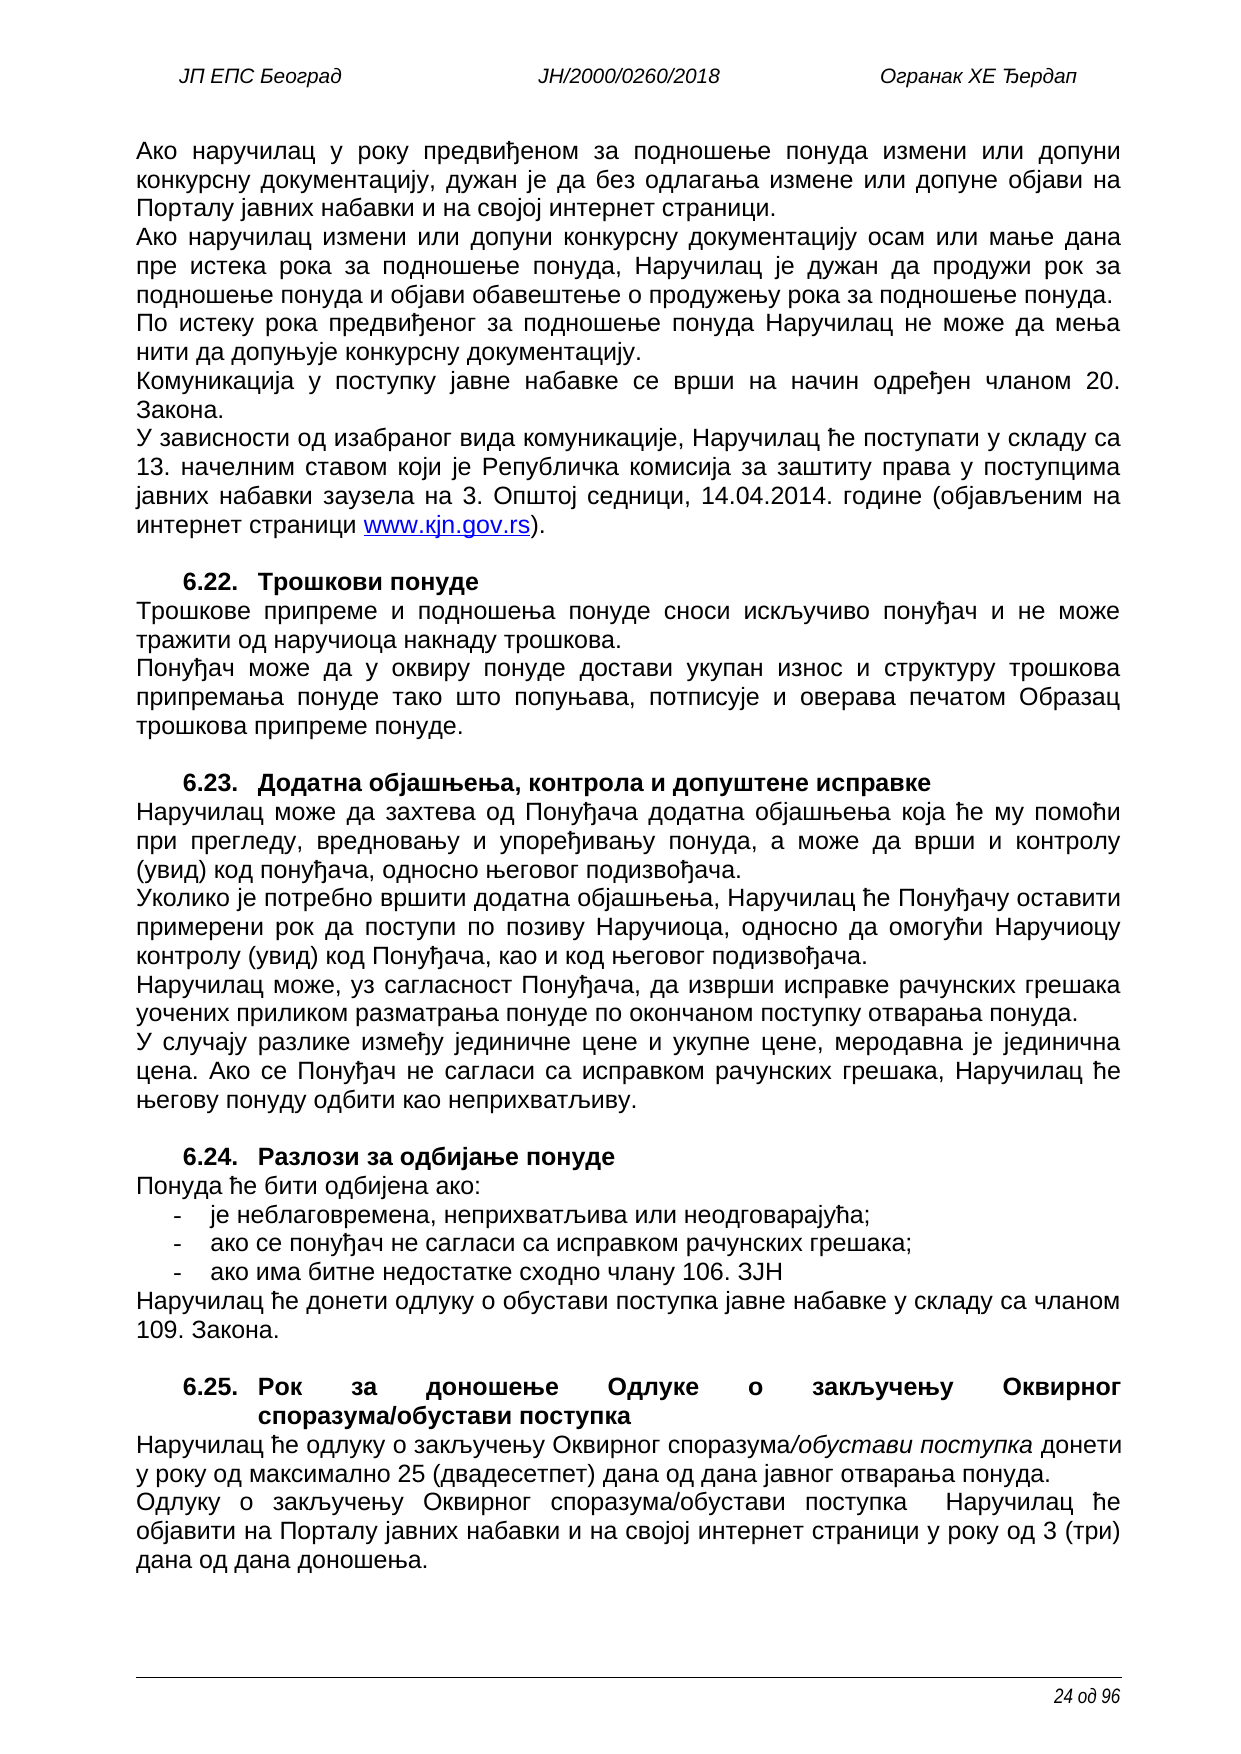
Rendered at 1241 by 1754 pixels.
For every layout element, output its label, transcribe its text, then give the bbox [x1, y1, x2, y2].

text По истеку рока предвиђеног за подношење понуда Наручилац не може да мења нити да допуњује конкурсну документацију. [136, 308, 1122, 366]
text Уколико је потребно вршити додатна објашњења, Наручилац ће Понуђачу оставити примерени рок да поступи по позиву Наручиоца, односно да омогући Наручиоцу контролу (увид) код Понуђача, као и код његовог подизвођача. [136, 883, 1122, 969]
list Додатна објашњења, контрола и допуштене исправке [183, 768, 1122, 797]
text Комуникација у поступку јавне набавке се врши на начин одређен чланом 20. Закона. [136, 366, 1122, 423]
list је неблаговремена, неприхватљива или неодговарајућа; [173, 1199, 1122, 1228]
text Наручилац ће донети одлуку о обустави поступка јавне набавке у складу са чланом 109. Закона. [136, 1286, 1122, 1344]
text Трошкове припреме и подношења понуде сноси искључиво понуђач и не може тражити од наручиоца накнаду трошкова. [136, 596, 1122, 653]
text Ако наручилац у року предвиђеном за подношење понуда измени или допуни конкурсну документацију, дужан је да без одлагања измене или допуне објави на Порталу јавних набавки и на својој интернет страници. [136, 136, 1122, 222]
text У случају разлике између јединичне цене и укупне цене, меродавна је јединична цена. Ако се Понуђач не сагласи са исправком рачунских грешака, Наручилац ће његову понуду одбити као неприхватљиву. [136, 1027, 1122, 1113]
text Наручилац може, уз сагласност Понуђача, да изврши исправке рачунских грешака уочених приликом разматрања понуде по окончаном поступку отварања понуда. [136, 969, 1122, 1027]
text Понуда ће бити одбијена ако: [136, 1171, 1122, 1199]
list Трошкови понуде [183, 567, 1122, 596]
text Наручилац ће одлуку о закључењу Оквирног споразума/обустави поступка донети у року од максимално 25 (двадесетпет) дана од дана јавног отварања понуда. [136, 1430, 1122, 1487]
list ако има битне недостатке сходно члану 106. ЗЈН [173, 1257, 1122, 1286]
list ако се понуђач не сагласи са исправком рачунских грешака; [173, 1228, 1122, 1257]
text Одлуку о закључењу Оквирног споразума/обустави поступка Наручилац ће објавити на Порталу јавних набавки и на својој интернет страници у року од 3 (три) дана од дана доношења. [136, 1487, 1122, 1574]
text Наручилац може да захтева од Понуђача додатна објашњења која ће му помоћи при прегледу, вредновању и упоређивању понуда, а може да врши и контролу (увид) код понуђача, односно његовог подизвођача. [136, 797, 1122, 883]
list Рок за доношење Одлуке о закључењу Оквирног споразума/обустави поступка [183, 1372, 1122, 1430]
text Ако наручилац измени или допуни конкурсну документацију осам или мање дана пре истека рока за подношење понуда, Наручилац је дужан да продужи рок за подношење понуда и објави обавештење о продужењу рока за подношење понуда. [136, 222, 1122, 308]
text У зависности од изабраног вида комуникације, Наручилац ће поступати у складу са 13. начелним ставом који је Републичка комисија за заштиту права у поступцима јавних набавки заузела на 3. Општој седници, 14.04.2014. године (објављеним на интернет страници www.кjn.gov.rs). [136, 423, 1122, 538]
text Понуђач може да у оквиру понуде достави укупан износ и структуру трошкова припремања понуде тако што попуњава, потписује и оверава печатом Образац трошкова припреме понуде. [136, 653, 1122, 739]
list Разлози за одбијање понуде [183, 1142, 1122, 1171]
